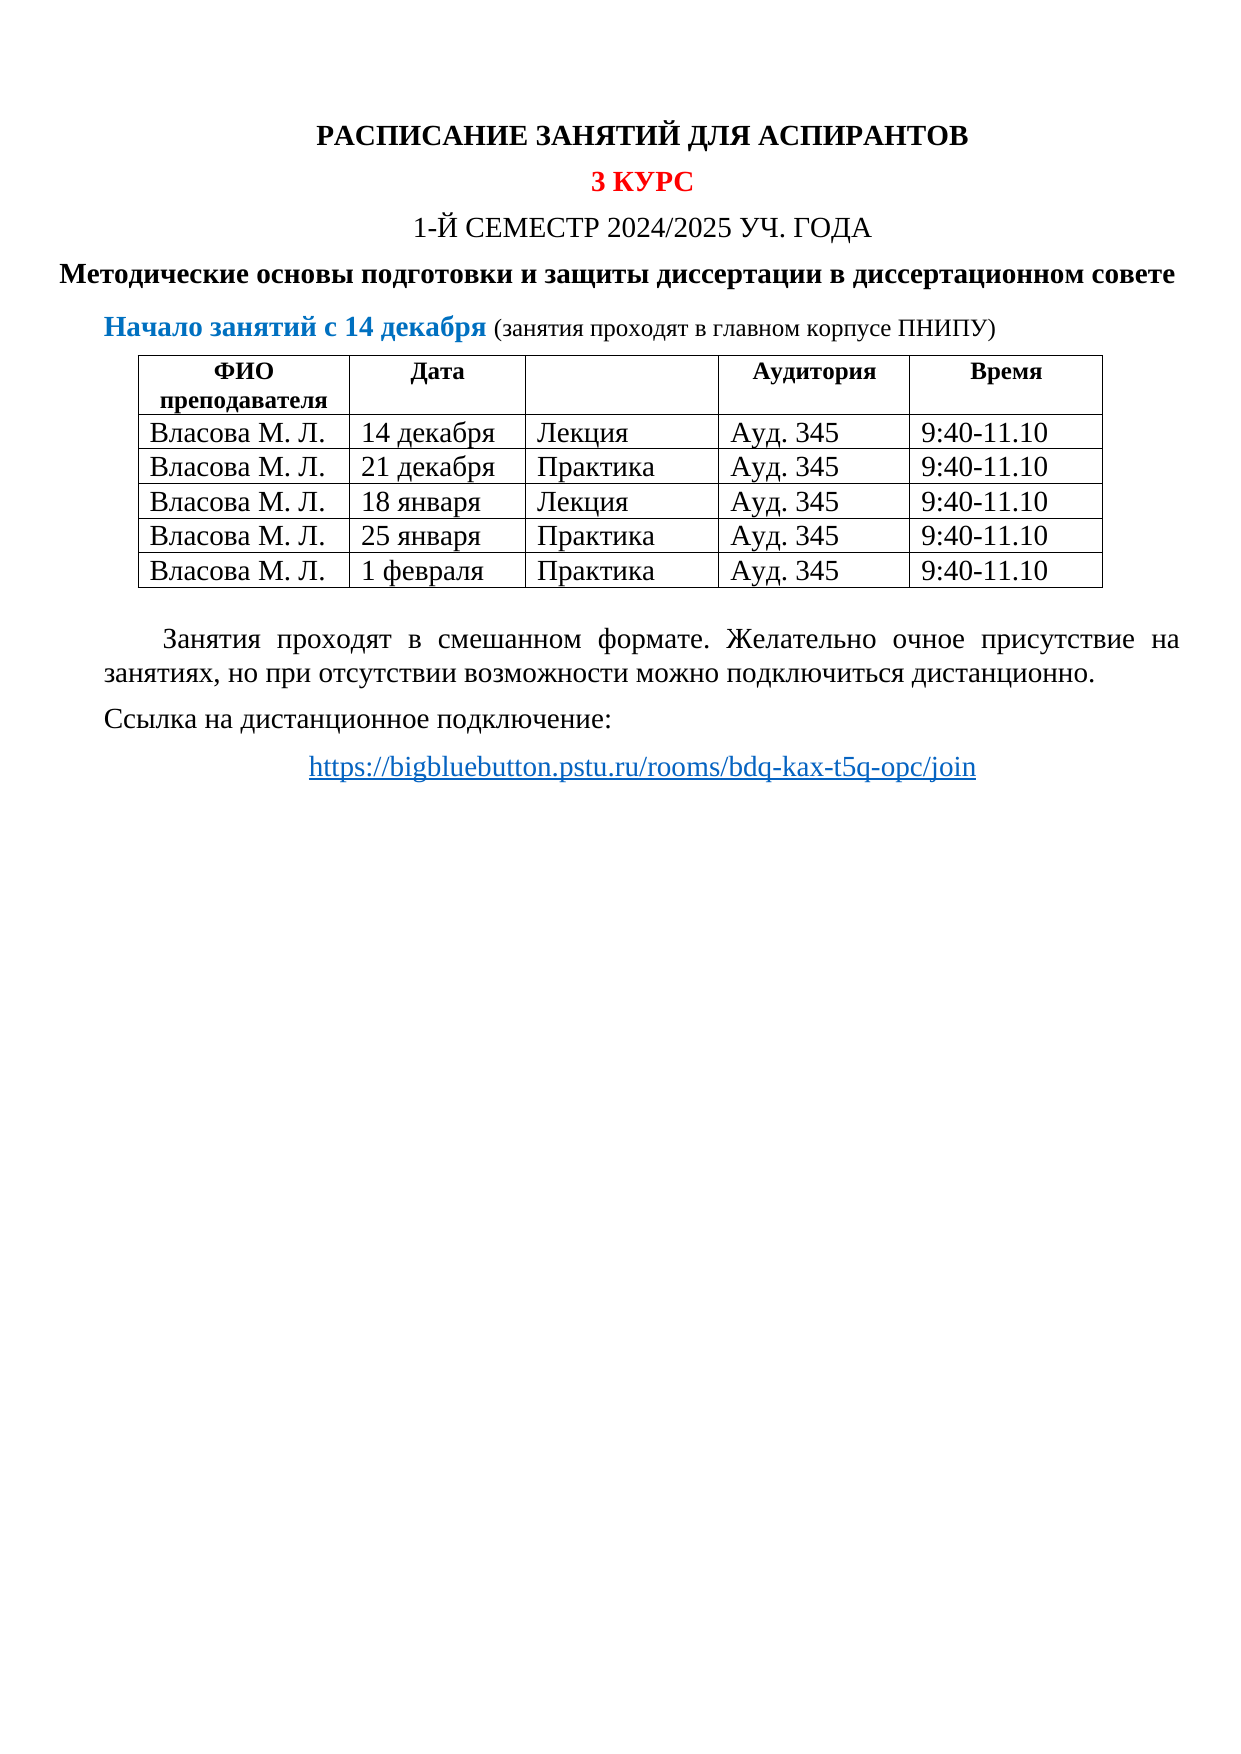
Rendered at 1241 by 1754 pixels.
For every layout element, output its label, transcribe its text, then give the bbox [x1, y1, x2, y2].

table_cell Власова М. Л. [139, 484, 349, 517]
table_cell 25 января [350, 519, 525, 552]
text Ссылка на дистанционное подключение: [103, 701, 1181, 734]
table_header Время [910, 356, 1102, 414]
text Методические основы подготовки и защиты диссертации в диссертационном совете [59, 256, 1181, 290]
table_cell Лекция [526, 415, 718, 448]
table_cell Власова М. Л. [139, 553, 349, 587]
text https://bigbluebutton.pstu.ru/rooms/bdq-kax-t5q-opc/join [103, 749, 1181, 783]
table_cell 14 декабря [350, 415, 525, 448]
table_cell Ауд. 345 [719, 519, 909, 552]
table_cell Ауд. 345 [719, 449, 909, 483]
table_header Дата [350, 356, 525, 414]
table_cell Ауд. 345 [719, 484, 909, 517]
table_cell 21 декабря [350, 449, 525, 483]
text Начало занятий с 14 декабря (занятия проходят в главном корпусе ПНИПУ) [103, 309, 1181, 343]
table_cell 9:40-11.10 [910, 449, 1102, 483]
table_cell Лекция [526, 484, 718, 517]
text 3 КУРС [103, 164, 1181, 198]
table_cell 9:40-11.10 [910, 415, 1102, 448]
list Занятия проходят в смешанном формате. Желательно очное присутствие на занятиях, но при отсутствии возможности можно подключиться дистанционно. [103, 621, 1181, 688]
table_cell 1 февраля [350, 553, 525, 587]
table_cell 9:40-11.10 [910, 519, 1102, 552]
table_cell 9:40-11.10 [910, 553, 1102, 587]
table_cell 18 января [350, 484, 525, 517]
table_header [526, 356, 718, 414]
text 1-Й СЕМЕСТР 2024/2025 УЧ. ГОДА [103, 210, 1181, 244]
table_cell Ауд. 345 [719, 415, 909, 448]
table_cell Практика [526, 553, 718, 587]
table_cell Власова М. Л. [139, 519, 349, 552]
table_cell Власова М. Л. [139, 415, 349, 448]
table_cell Ауд. 345 [719, 553, 909, 587]
table_cell Власова М. Л. [139, 449, 349, 483]
table_cell Практика [526, 449, 718, 483]
table_header Аудитория [719, 356, 909, 414]
table_cell 9:40-11.10 [910, 484, 1102, 517]
text РАСПИСАНИЕ ЗАНЯТИЙ ДЛЯ АСПИРАНТОВ [103, 118, 1181, 152]
table_header ФИО преподавателя [139, 356, 349, 414]
table_cell Практика [526, 519, 718, 552]
